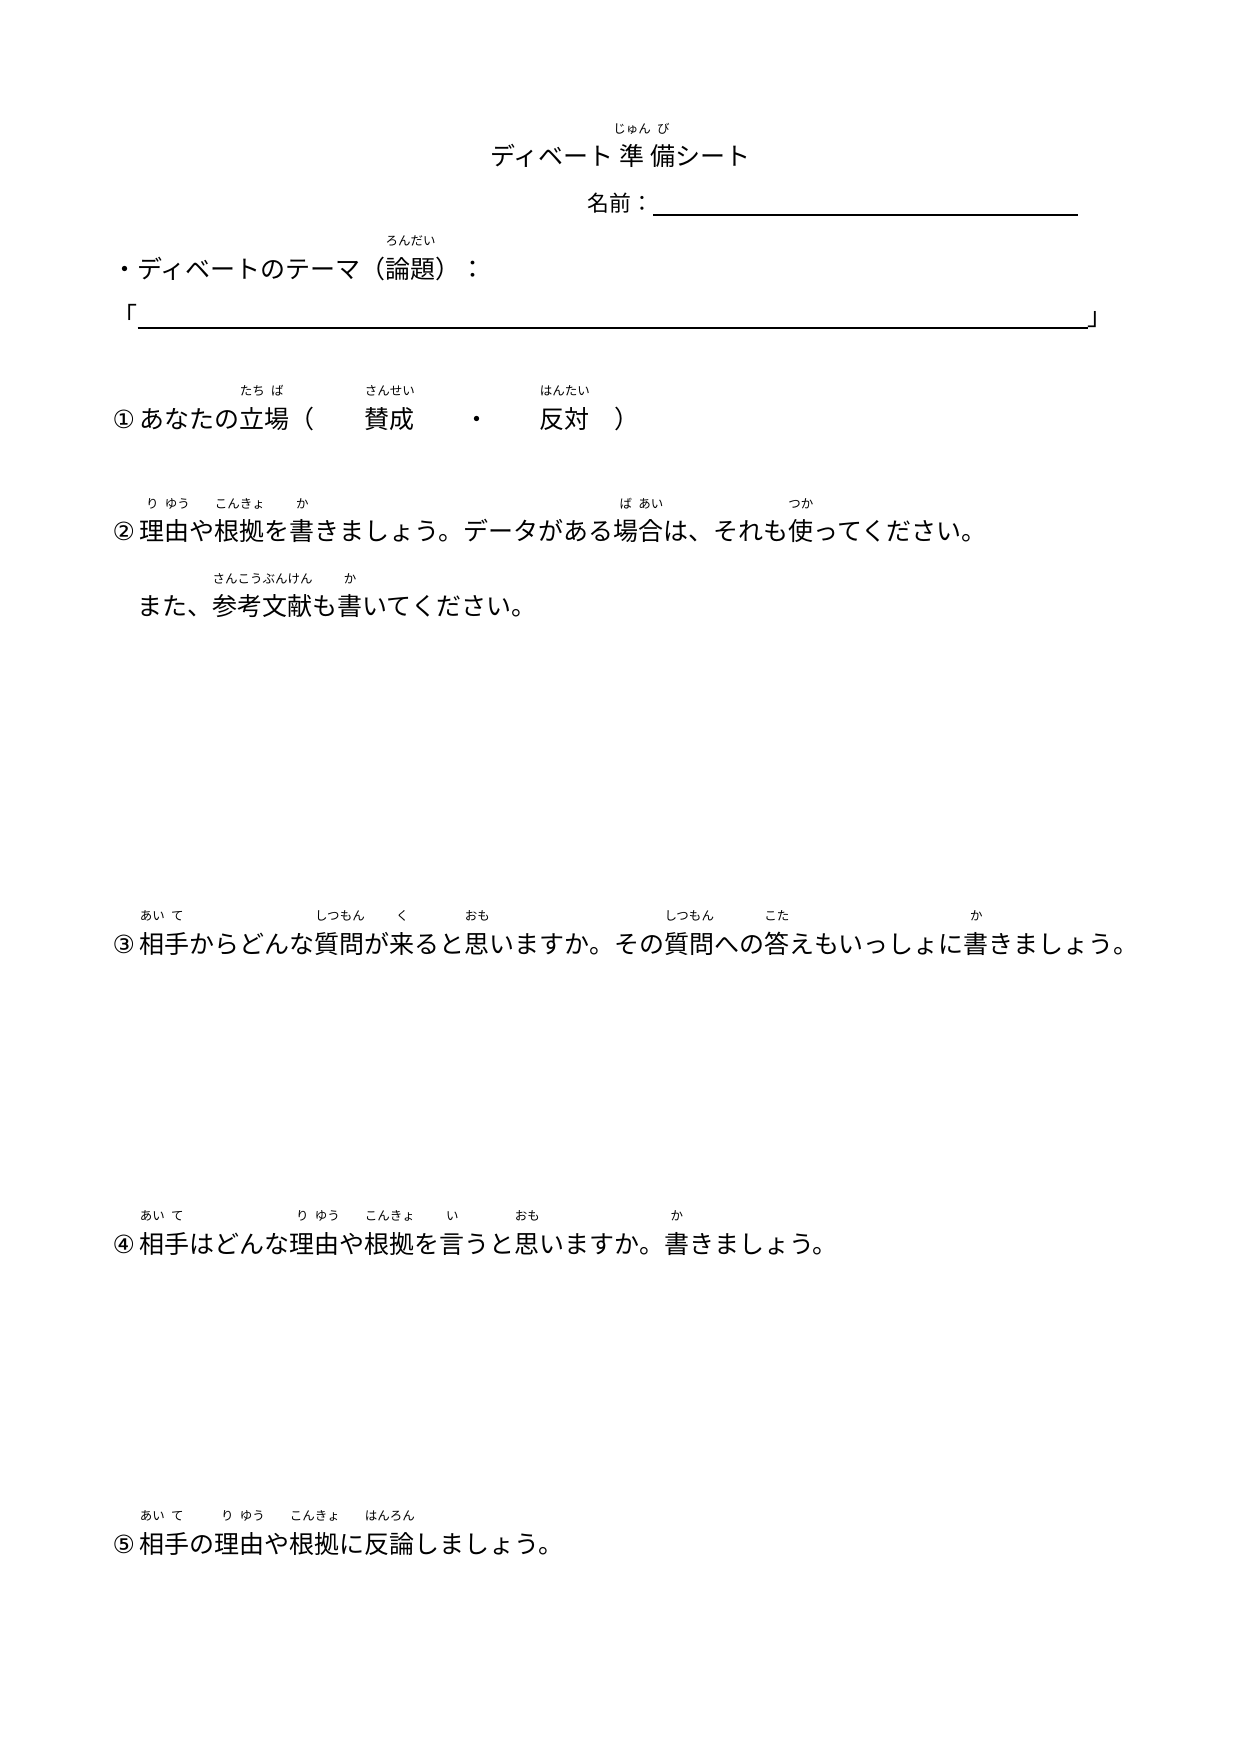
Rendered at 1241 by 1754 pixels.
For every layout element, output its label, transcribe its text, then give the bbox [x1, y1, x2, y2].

text また、もいてください。 [112, 558, 1128, 633]
text ④はどんなやをうといますか。きましょう。 [112, 1196, 1128, 1271]
text ・ディベートのテーマ（）： [112, 221, 1128, 296]
text 名前： [112, 183, 1128, 221]
text ③からどんながるといますか。そのへのえもいっしょにきましょう。 [112, 896, 1128, 971]
text ⑤のやにしましょう。 [112, 1496, 1128, 1571]
text ②やをきましょう。データがあるは、それもってください。 [112, 483, 1128, 558]
text ①あなたの（ ・ ） [112, 371, 1128, 446]
text 「 」 [112, 296, 1128, 333]
text ディベートシート [112, 108, 1128, 183]
